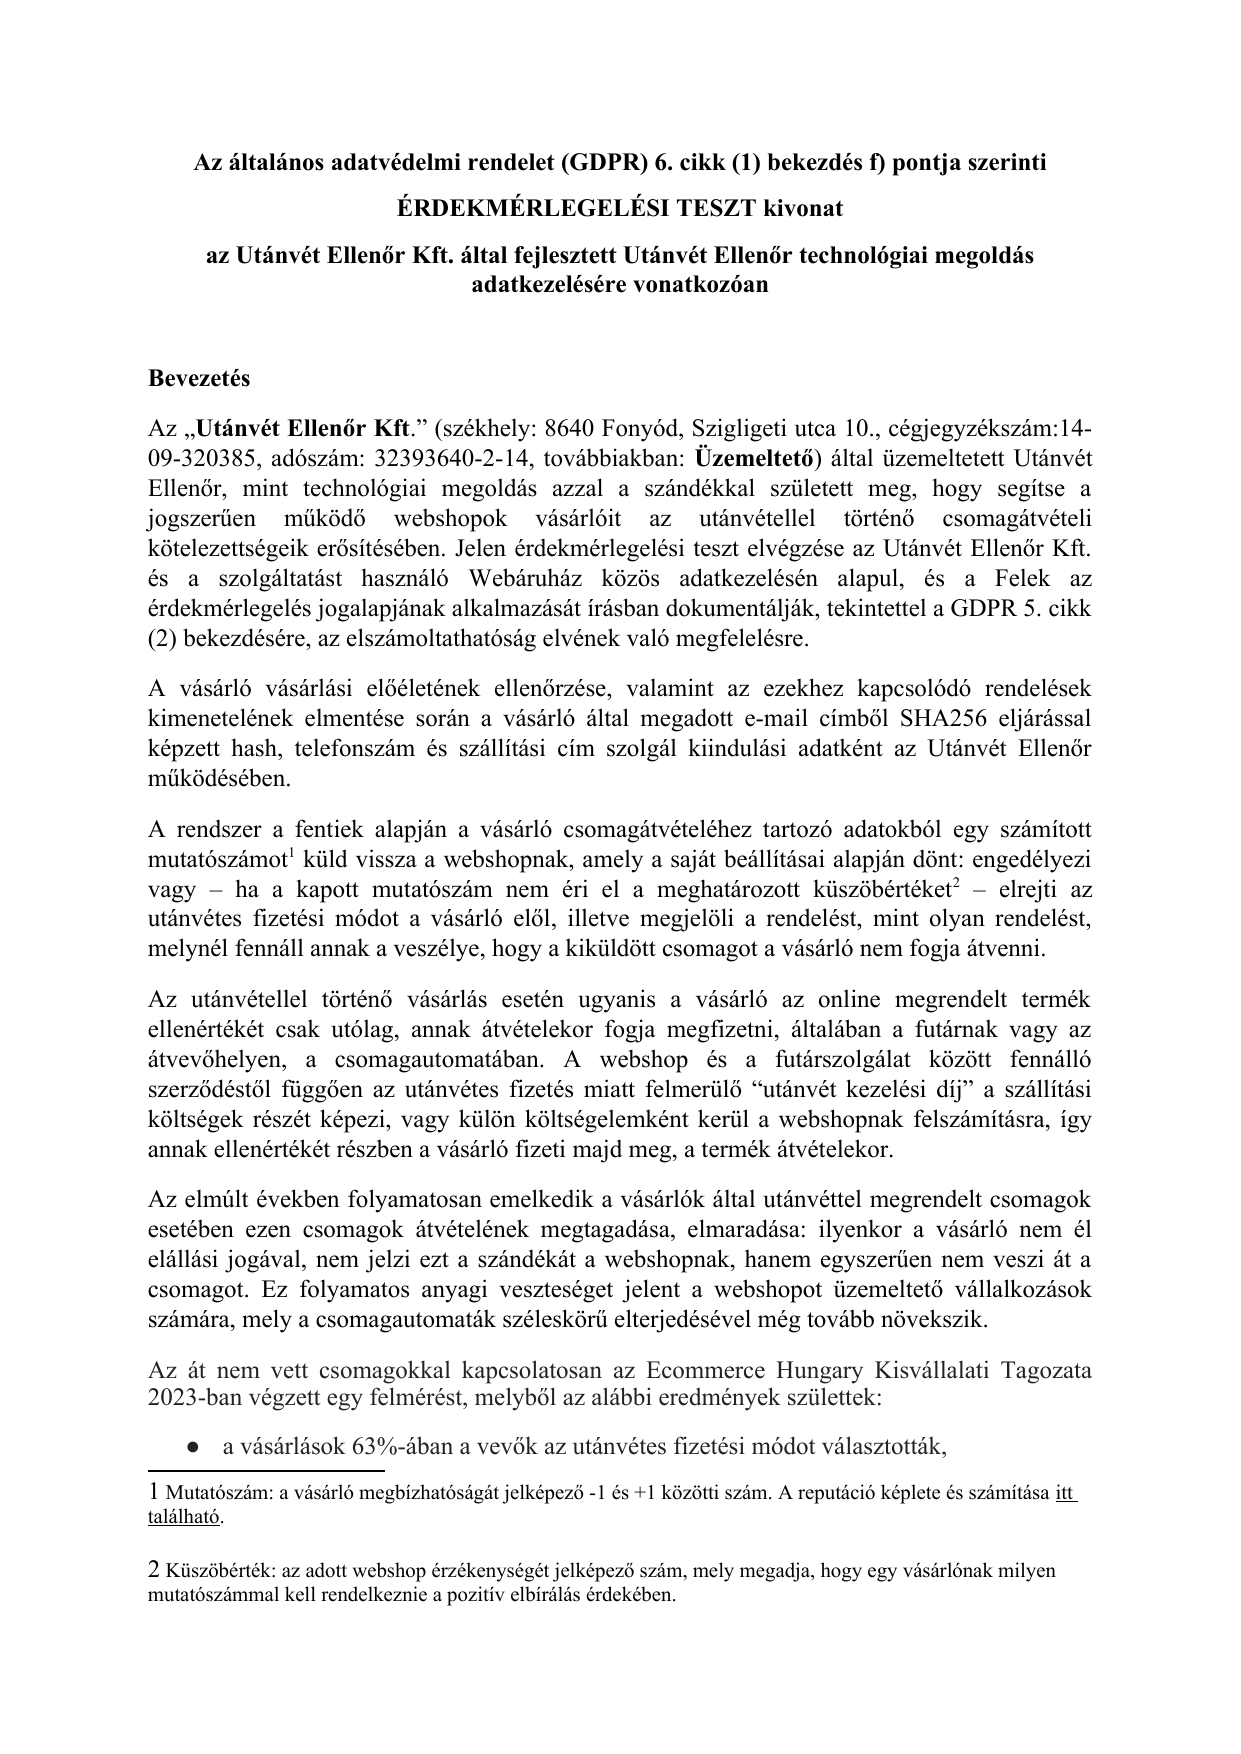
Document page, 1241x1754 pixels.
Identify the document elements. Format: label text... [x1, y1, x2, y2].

text Az általános adatvédelmi rendelet (GDPR) 6. cikk (1) bekezdés f) pontja szerinti [148, 148, 1093, 175]
text A rendszer a fentiek alapján a vásárló csomagátvételéhez tartozó adatokból egy számított mutatószámot küld vissza a webshopnak, amely a saját beállításai alapján dönt: engedélyezi vagy – ha a kapott mutatószám nem éri el a meghatározott küszöbértéket – elrejti az utánvétes fizetési módot a vásárló elől, illetve megjelöli a rendelést, mint olyan rendelést, melynél fennáll annak a veszélye, hogy a kiküldött csomagot a vásárló nem fogja átvenni. [148, 815, 1093, 962]
text ÉRDEKMÉRLEGELÉSI TESZT kivonat [148, 194, 1093, 222]
text Az „Utánvét Ellenőr Kft.” (székhely: 8640 Fonyód, Szigligeti utca 10., cégjegyzékszám:14-09-320385, adószám: 32393640-2-14, továbbiakban: Üzemeltető) által üzemeltetett Utánvét Ellenőr, mint technológiai megoldás azzal a szándékkal született meg, hogy segítse a jogszerűen működő webshopok vásárlóit az utánvétellel történő csomagátvételi kötelezettségeik erősítésében. Jelen érdekmérlegelési teszt elvégzése az Utánvét Ellenőr Kft. és a szolgáltatást használó Webáruház közös adatkezelésén alapul, és a Felek az érdekmérlegelés jogalapjának alkalmazását írásban dokumentálják, tekintettel a GDPR 5. cikk (2) bekezdésére, az elszámoltathatóság elvének való megfelelésre. [148, 414, 1093, 651]
text A vásárló vásárlási előéletének ellenőrzése, valamint az ezekhez kapcsolódó rendelések kimenetelének elmentése során a vásárló által megadott e-mail címből SHA256 eljárással képzett hash, telefonszám és szállítási cím szolgál kiindulási adatként az Utánvét Ellenőr működésében. [148, 674, 1093, 792]
text Az utánvétellel történő vásárlás esetén ugyanis a vásárló az online megrendelt termék ellenértékét csak utólag, annak átvételekor fogja megfizetni, általában a futárnak vagy az átvevőhelyen, a csomagautomatában. A webshop és a futárszolgálat között fennálló szerződéstől függően az utánvétes fizetés miatt felmerülő “utánvét kezelési díj” a szállítási költségek részét képezi, vagy külön költségelemként kerül a webshopnak felszámításra, így annak ellenértékét részben a vásárló fizeti majd meg, a termék átvételekor. [148, 985, 1093, 1162]
text Az elmúlt években folyamatosan emelkedik a vásárlók által utánvéttel megrendelt csomagok esetében ezen csomagok átvételének megtagadása, elmaradása: ilyenkor a vásárló nem él elállási jogával, nem jelzi ezt a szándékát a webshopnak, hanem egyszerűen nem veszi át a csomagot. Ez folyamatos anyagi veszteséget jelent a webshopot üzemeltető vállalkozások számára, mely a csomagautomaták széleskörű elterjedésével még tovább növekszik. [148, 1185, 1093, 1333]
list a vásárlások 63%-ában a vevők az utánvétes fizetési módot választották, [185, 1432, 1093, 1460]
text az Utánvét Ellenőr Kft. által fejlesztett Utánvét Ellenőr technológiai megoldás adatkezelésére vonatkozóan [148, 241, 1093, 298]
text Bevezetés [148, 364, 1093, 391]
text Az át nem vett csomagokkal kapcsolatosan az Ecommerce Hungary Kisvállalati Tagozata 2023-ban végzett egy felmérést, melyből az alábbi eredmények születtek: [148, 1356, 1093, 1411]
